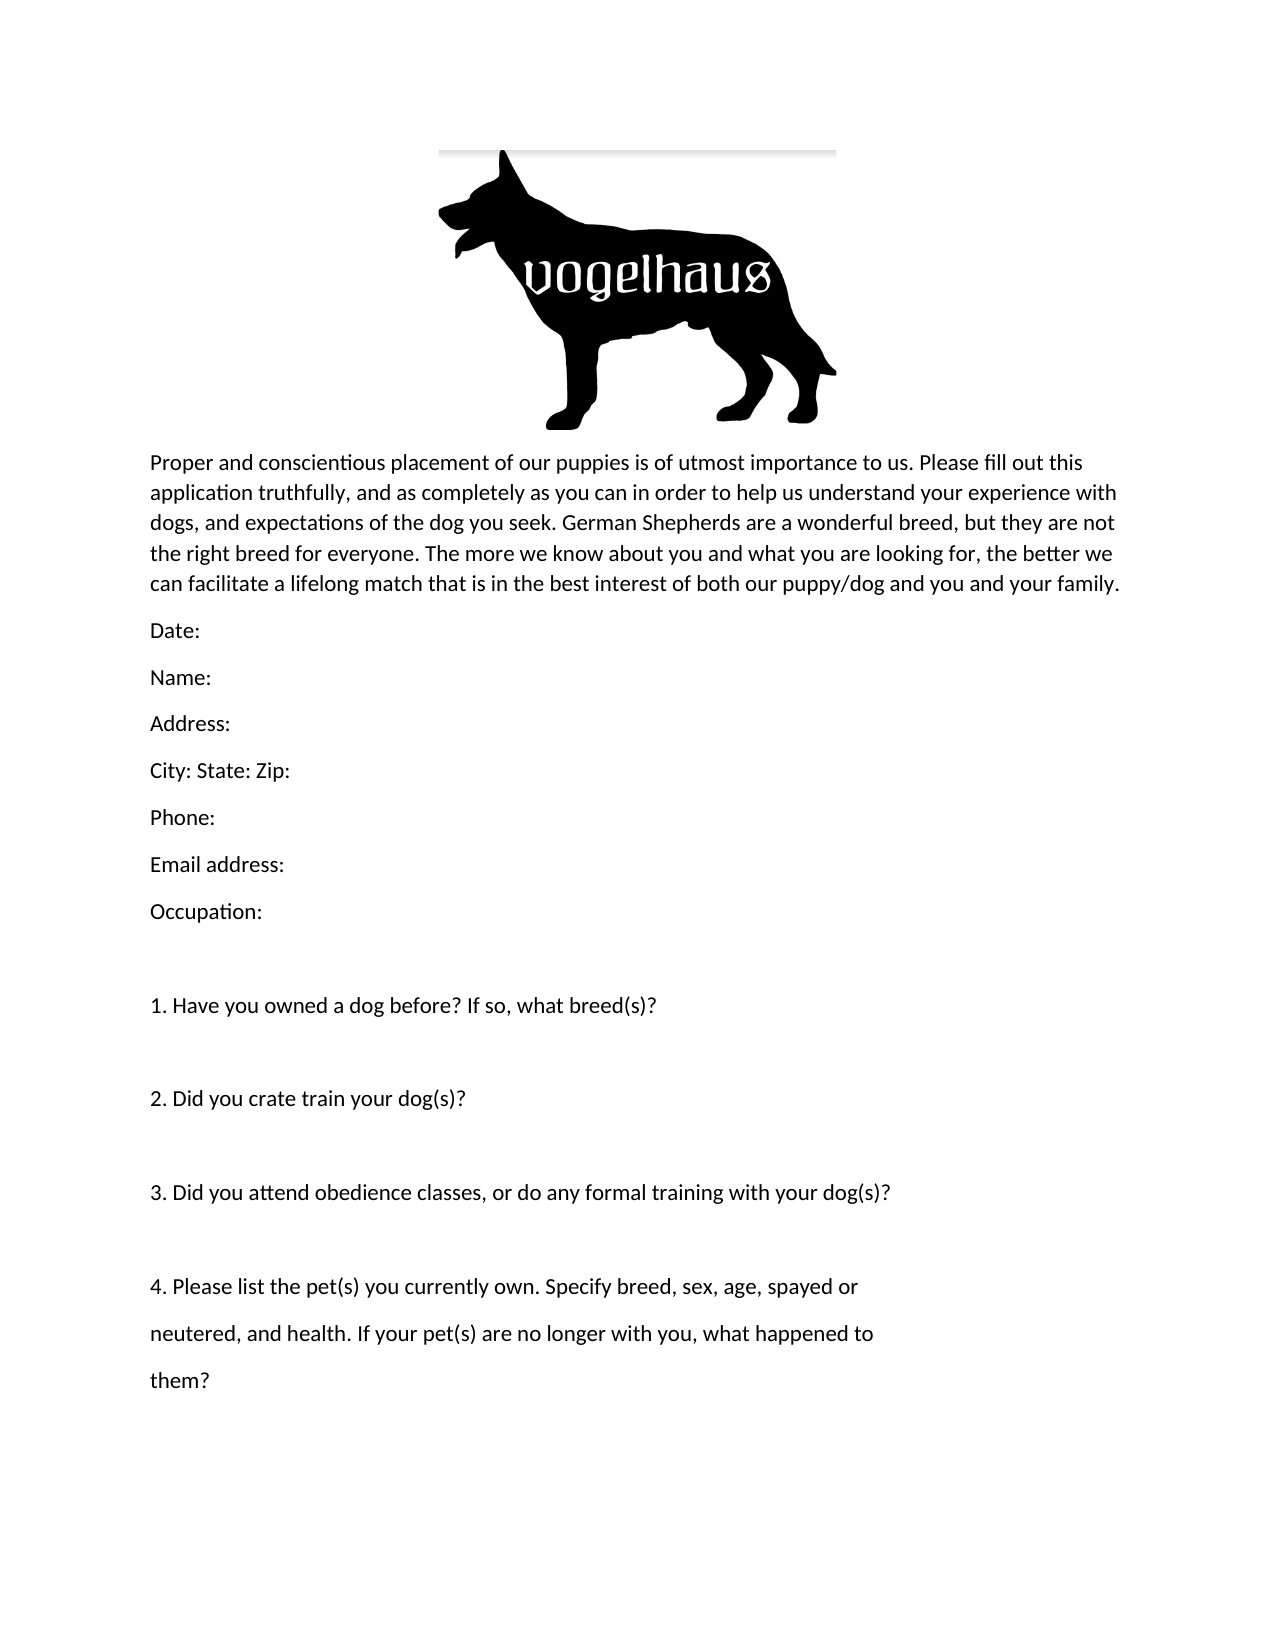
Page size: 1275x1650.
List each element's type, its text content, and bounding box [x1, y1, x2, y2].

text neutered, and health. If your pet(s) are no longer with you, what happened to [150, 1319, 1125, 1347]
text Phone: [150, 803, 1125, 831]
text 3. Did you attend obedience classes, or do any formal training with your dog(s)? [150, 1178, 1125, 1206]
text 1. Have you owned a dog before? If so, what breed(s)? [150, 991, 1125, 1019]
text Name: [150, 663, 1125, 691]
text Email address: [150, 850, 1125, 878]
text City: State: Zip: [150, 756, 1125, 784]
text Date: [150, 616, 1125, 644]
text Address: [150, 709, 1125, 737]
picture [438, 150, 837, 430]
text Proper and conscientious placement of our puppies is of utmost importance to us. Please fill out this application truthfully, and as completely as you can in order to help us understand your experience with dogs, and expectations of the dog you seek. German Shepherds are a wonderful breed, but they are not the right breed for everyone. The more we know about you and what you are looking for, the better we can facilitate a lifelong match that is in the best interest of both our puppy/dog and you and your family. [150, 448, 1125, 597]
text 2. Did you crate train your dog(s)? [150, 1084, 1125, 1112]
text them? [150, 1366, 1125, 1394]
text 4. Please list the pet(s) you currently own. Specify breed, sex, age, spayed or [150, 1272, 1125, 1300]
text Occupation: [150, 897, 1125, 925]
